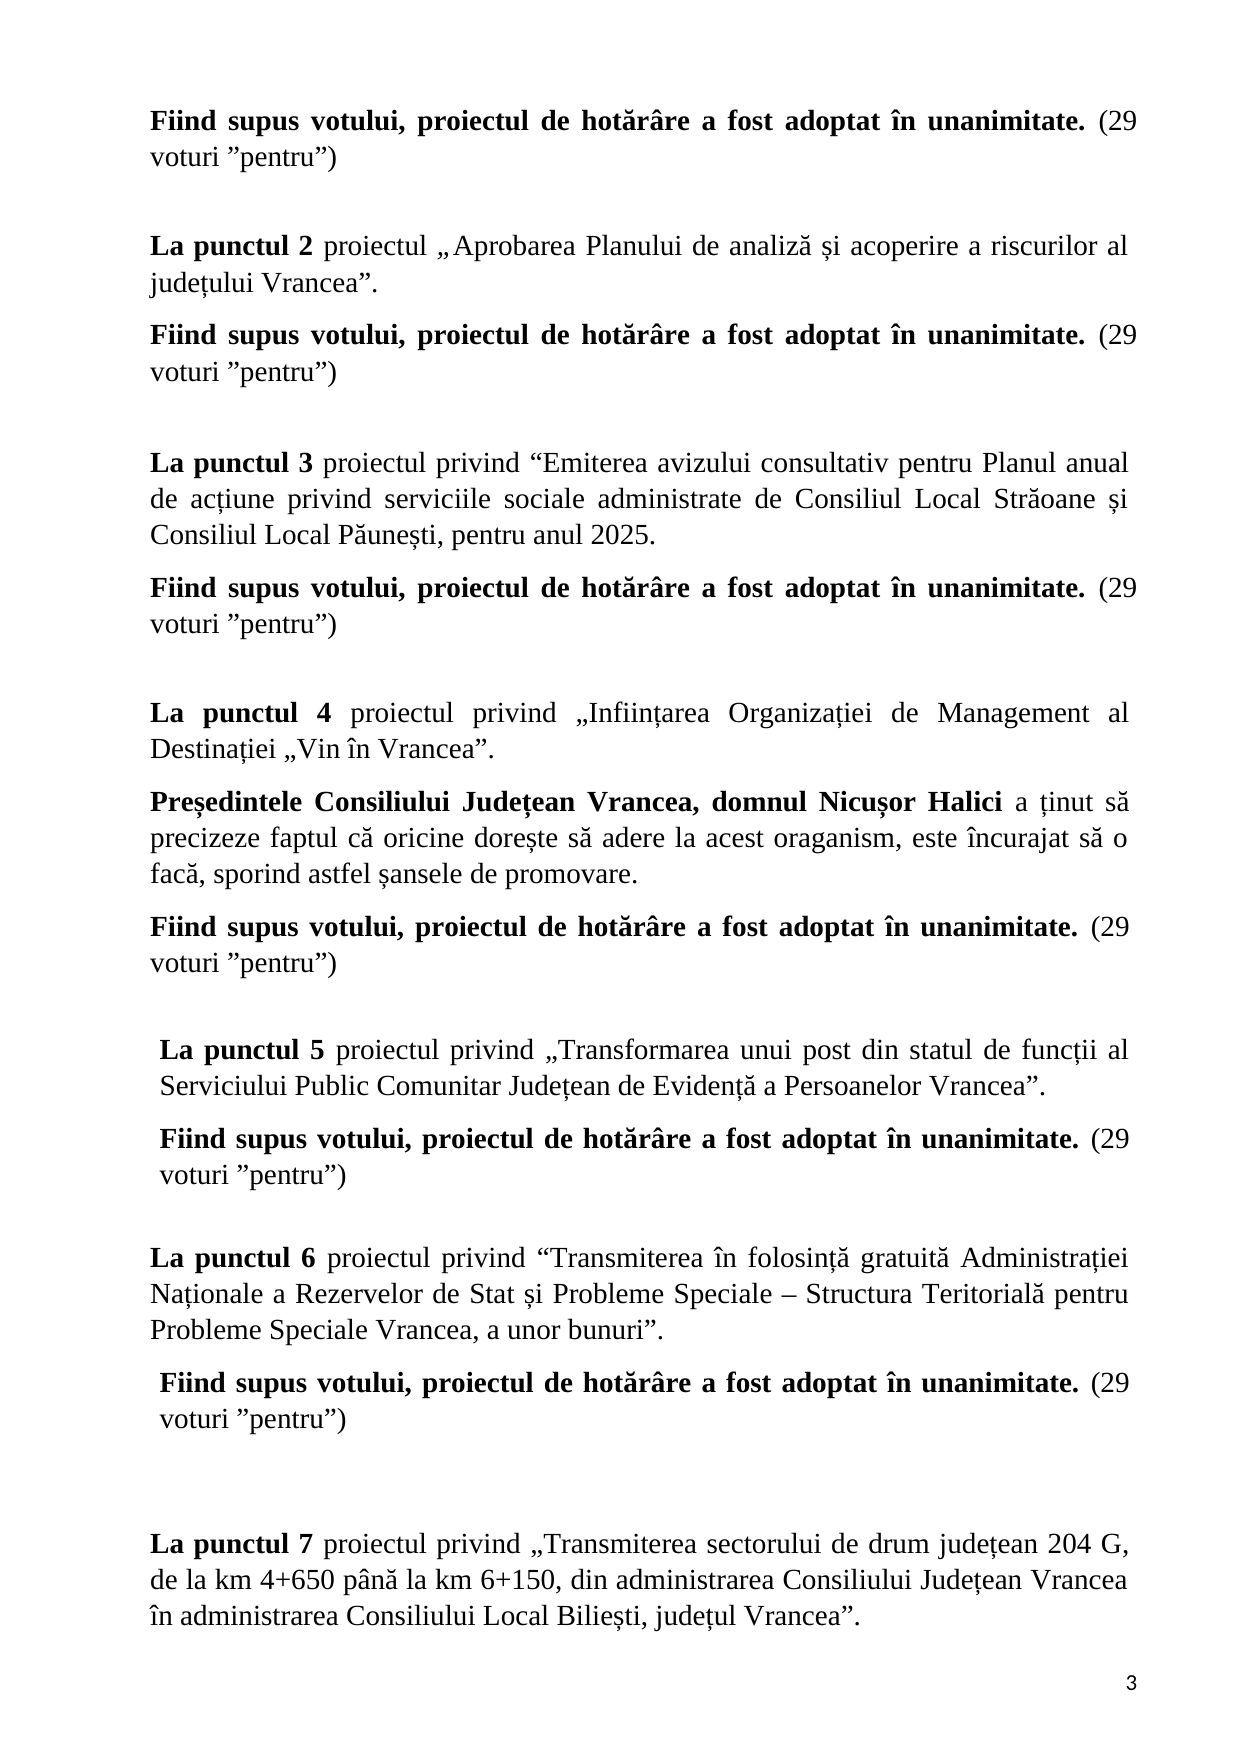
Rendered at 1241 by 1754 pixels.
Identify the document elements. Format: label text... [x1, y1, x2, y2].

text La punctul 5 proiectul privind „Transformarea unui post din statul de funcții al Serviciului Public Comunitar Județean de Evidență a Persoanelor Vrancea”. [159, 1032, 1129, 1101]
text Fiind supus votului, proiectul de hotărâre a fost adoptat în unanimitate. (29 voturi ”pentru”) [150, 570, 1137, 640]
text Fiind supus votului, proiectul de hotărâre a fost adoptat în unanimitate. (29 voturi ”pentru”) [150, 909, 1129, 979]
text Fiind supus votului, proiectul de hotărâre a fost adoptat în unanimitate. (29 voturi ”pentru”) [150, 103, 1137, 173]
text La punctul 2 proiectul „Aprobarea Planului de analiză și acoperire a riscurilor al județului Vrancea”. [150, 228, 1129, 298]
text Fiind supus votului, proiectul de hotărâre a fost adoptat în unanimitate. (29 voturi ”pentru”) [159, 1365, 1129, 1435]
text La punctul 7 proiectul privind „Transmiterea sectorului de drum județean 204 G, de la km 4+650 până la km 6+150, din administrarea Consiliului Județean Vrancea în administrarea Consiliului Local Biliești, județul Vrancea”. [150, 1526, 1129, 1632]
text La punctul 6 proiectul privind “Transmiterea în folosință gratuită Administrației Naționale a Rezervelor de Stat și Probleme Speciale – Structura Teritorială pentru Probleme Speciale Vrancea, a unor bunuri”. [150, 1240, 1129, 1346]
text Fiind supus votului, proiectul de hotărâre a fost adoptat în unanimitate. (29 voturi ”pentru”) [150, 317, 1137, 387]
text Președintele Consiliului Județean Vrancea, domnul Nicușor Halici a ținut să precizeze faptul că oricine dorește să adere la acest oraganism, este încurajat să o facă, sporind astfel șansele de promovare. [150, 784, 1129, 890]
text La punctul 3 proiectul privind “Emiterea avizului consultativ pentru Planul anual de acțiune privind serviciile sociale administrate de Consiliul Local Străoane și Consiliul Local Păunești, pentru anul 2025. [150, 445, 1129, 551]
text Fiind supus votului, proiectul de hotărâre a fost adoptat în unanimitate. (29 voturi ”pentru”) [159, 1121, 1129, 1190]
text La punctul 4 proiectul privind „Inființarea Organizației de Management al Destinației „Vin în Vrancea”. [150, 695, 1129, 765]
